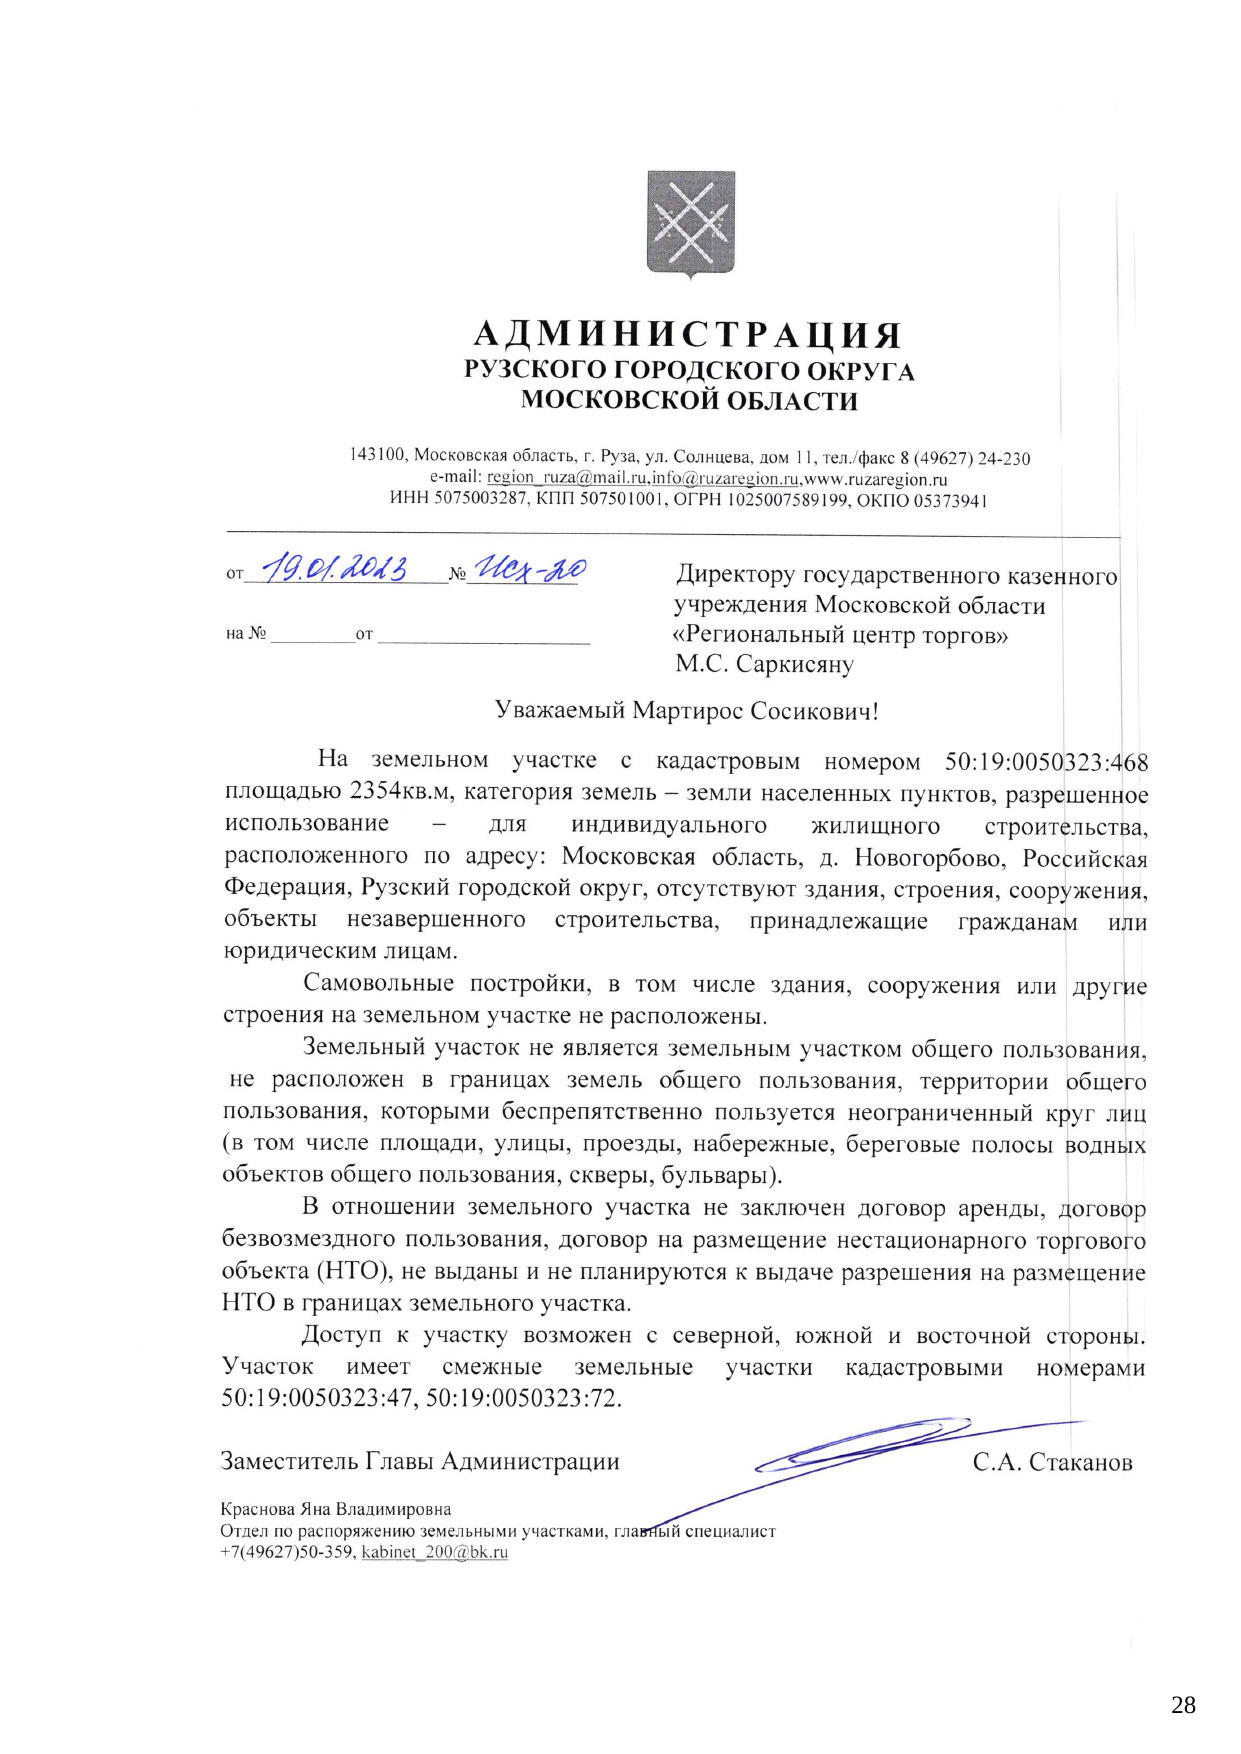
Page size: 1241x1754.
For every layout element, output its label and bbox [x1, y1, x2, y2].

picture [73, 88, 1185, 1664]
